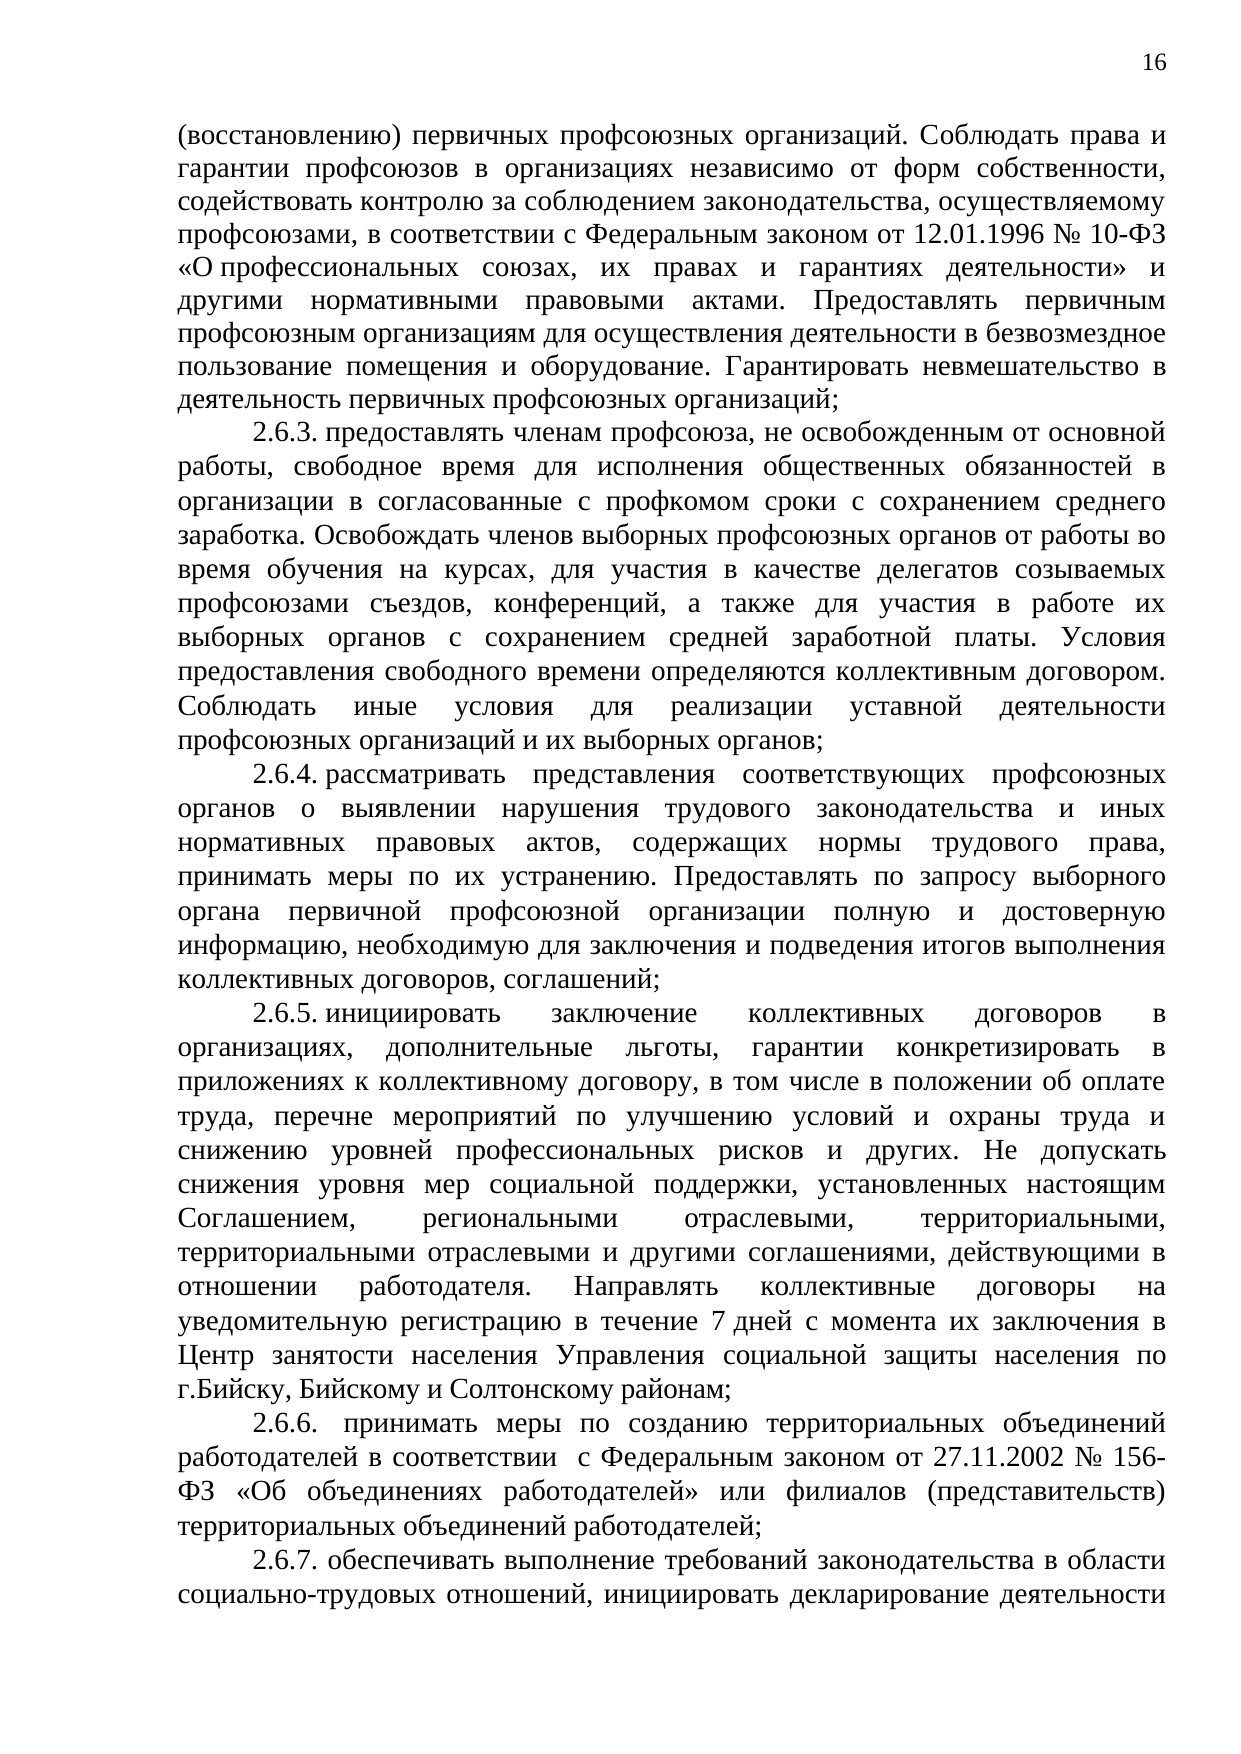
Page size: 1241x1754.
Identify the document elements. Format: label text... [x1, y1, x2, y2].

text 2.6.4. рассматривать представления соответствующих профсоюзных органов о выявлении нарушения трудового законодательства и иных нормативных правовых актов, содержащих нормы трудового права, принимать меры по их устранению. Предоставлять по запросу выборного органа первичной профсоюзной организации полную и достоверную информацию, необходимую для заключения и подведения итогов выполнения коллективных договоров, соглашений; [177, 756, 1167, 994]
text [177, 118, 1167, 414]
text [177, 1542, 1167, 1609]
text 2.6.3. предоставлять членам профсоюза, не освобожденным от основной работы, свободное время для исполнения общественных обязанностей в организации в согласованные с профкомом сроки с сохранением среднего заработка. Освобождать членов выборных профсоюзных органов от работы во время обучения на курсах, для участия в качестве делегатов созываемых профсоюзами съездов, конференций, а также для участия в работе их выборных органов с сохранением средней заработной платы. Условия предоставления свободного времени определяются коллективным договором. Соблюдать иные условия для реализации уставной деятельности профсоюзных организаций и их выборных органов; [177, 414, 1167, 755]
text 2.6.6. принимать меры по созданию территориальных объединений работодателей в соответствии с Федеральным законом от 27.11.2002 № 156-ФЗ «Об объединениях работодателей» или филиалов (представительств) территориальных объединений работодателей; [177, 1405, 1167, 1541]
text 2.6.5. инициировать заключение коллективных договоров в организациях, дополнительные льготы, гарантии конкретизировать в приложениях к коллективному договору, в том числе в положении об оплате труда, перечне мероприятий по улучшению условий и охраны труда и снижению уровней профессиональных рисков и других. Не допускать снижения уровня мер социальной поддержки, установленных настоящим Соглашением, региональными отраслевыми, территориальными, территориальными отраслевыми и другими соглашениями, действующими в отношении работодателя. Направлять коллективные договоры на уведомительную регистрацию в течение 7 дней с момента их заключения в Центр занятости населения Управления социальной защиты населения по г.Бийску, Бийскому и Солтонскому районам; [177, 995, 1167, 1404]
